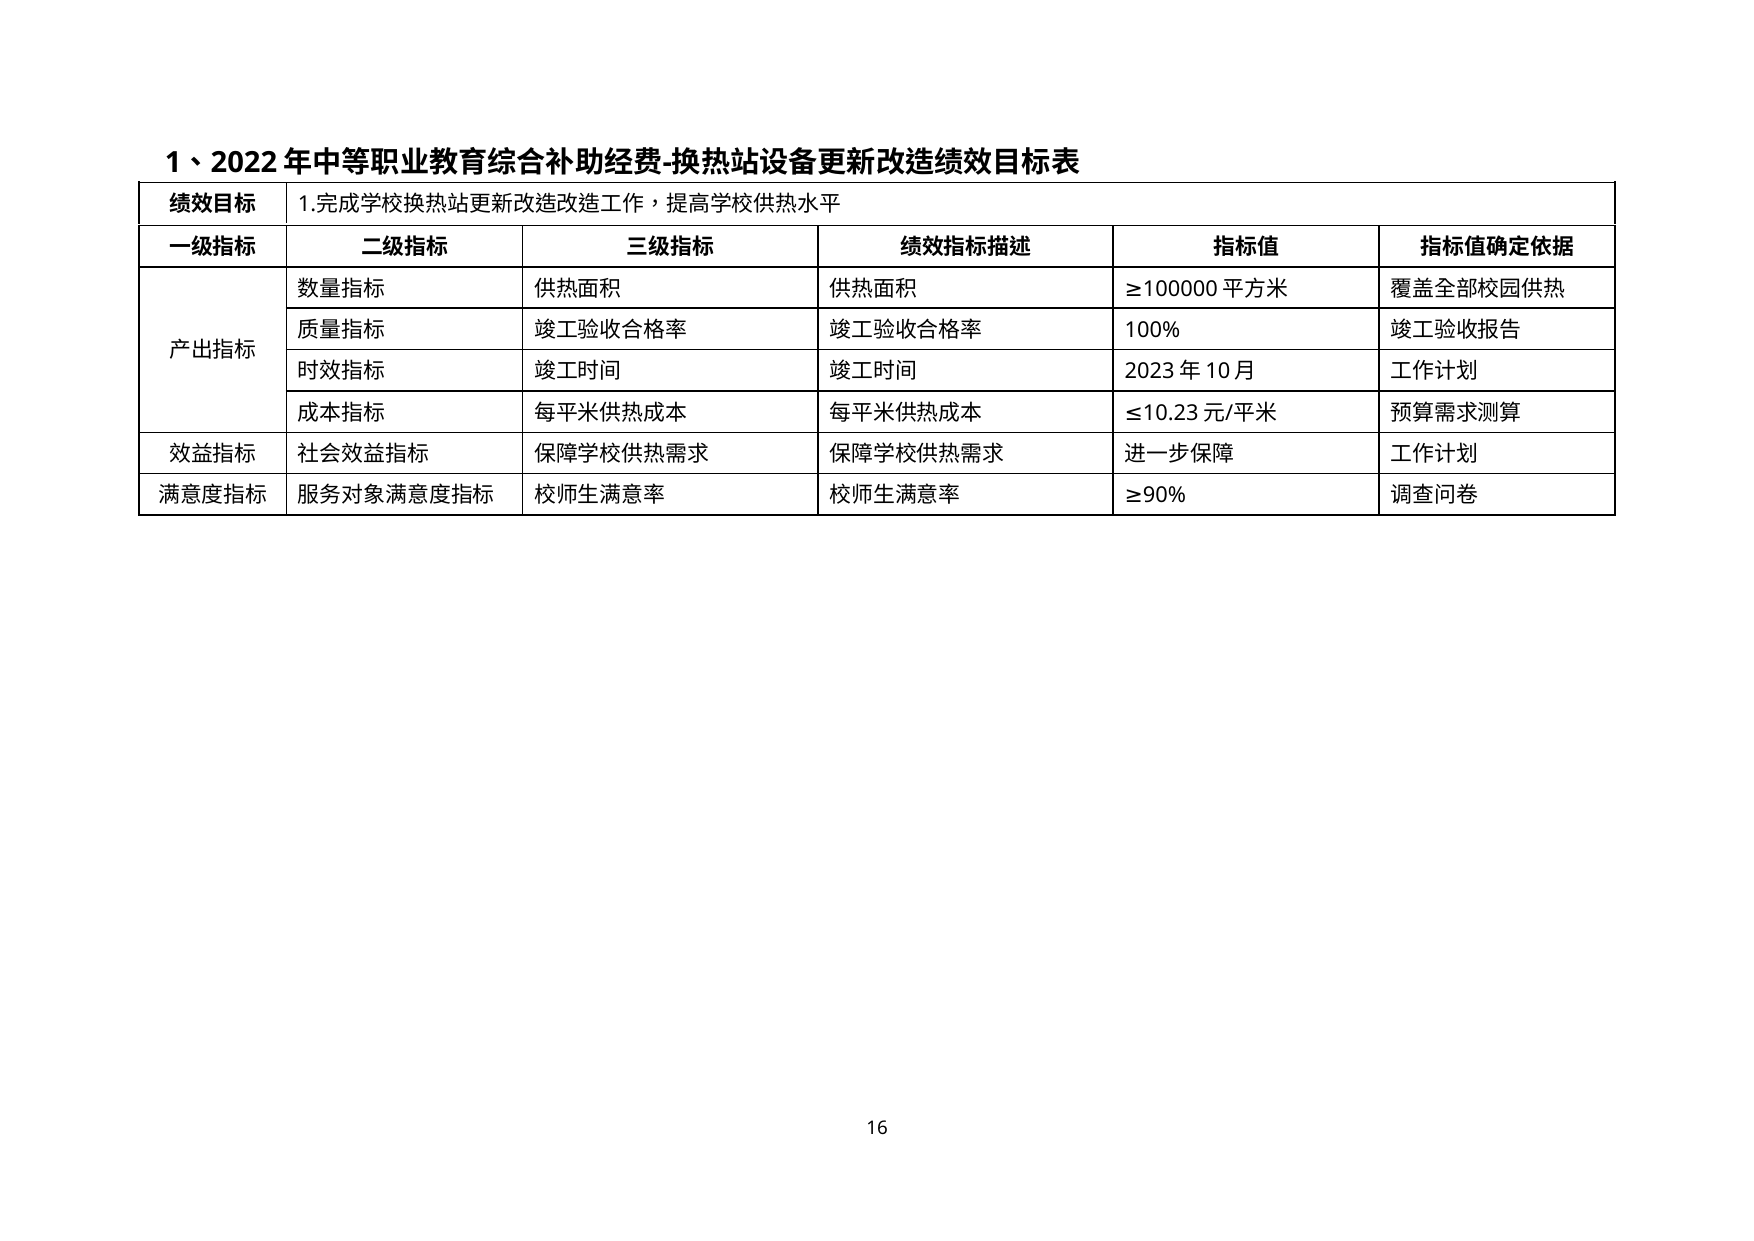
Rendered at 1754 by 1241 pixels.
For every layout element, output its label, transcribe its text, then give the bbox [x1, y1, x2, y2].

table_header 指标值 [1114, 226, 1378, 266]
table_cell ≥100000平方米 [1114, 268, 1378, 307]
table_cell 数量指标 [287, 268, 522, 307]
table_cell 保障学校供热需求 [523, 433, 817, 473]
table_cell 2023年10月 [1114, 350, 1378, 390]
table_cell 预算需求测算 [1380, 392, 1614, 431]
table_cell 竣工验收报告 [1380, 309, 1614, 349]
text 1、2022年中等职业教育综合补助经费-换热站设备更新改造绩效目标表 [106, 142, 1648, 181]
table_header 指标值确定依据 [1380, 226, 1614, 266]
table_header 一级指标 [140, 226, 286, 266]
table_cell 竣工验收合格率 [819, 309, 1112, 349]
table_cell 保障学校供热需求 [819, 433, 1112, 473]
table_cell 满意度指标 [140, 474, 286, 514]
table_header 绩效指标描述 [819, 226, 1112, 266]
table_header 二级指标 [287, 226, 522, 266]
table_cell ≤10.23元/平米 [1114, 392, 1378, 431]
table_cell 调查问卷 [1380, 474, 1614, 514]
table_cell 每平米供热成本 [523, 392, 817, 431]
table_header 三级指标 [523, 226, 817, 266]
table_cell 时效指标 [287, 350, 522, 390]
table_cell 竣工时间 [819, 350, 1112, 390]
table_cell 效益指标 [140, 433, 286, 473]
table_cell 服务对象满意度指标 [287, 474, 522, 514]
table_cell 校师生满意率 [819, 474, 1112, 514]
table_cell 竣工验收合格率 [523, 309, 817, 349]
table_cell 进一步保障 [1114, 433, 1378, 473]
table_cell 供热面积 [523, 268, 817, 307]
table_cell 供热面积 [819, 268, 1112, 307]
table_cell 成本指标 [287, 392, 522, 431]
table_cell ≥90% [1114, 474, 1378, 514]
table_cell 覆盖全部校园供热 [1380, 268, 1614, 307]
table_cell 工作计划 [1380, 350, 1614, 390]
table_cell 100% [1114, 309, 1378, 349]
table_cell 质量指标 [287, 309, 522, 349]
table_header 1.完成学校换热站更新改造改造工作，提高学校供热水平 [287, 183, 1614, 223]
table_header 绩效目标 [140, 183, 286, 223]
table_cell 竣工时间 [523, 350, 817, 390]
table_cell 社会效益指标 [287, 433, 522, 473]
table_cell 产出指标 [140, 268, 286, 431]
table_cell 校师生满意率 [523, 474, 817, 514]
table_cell 工作计划 [1380, 433, 1614, 473]
table_cell 每平米供热成本 [819, 392, 1112, 431]
